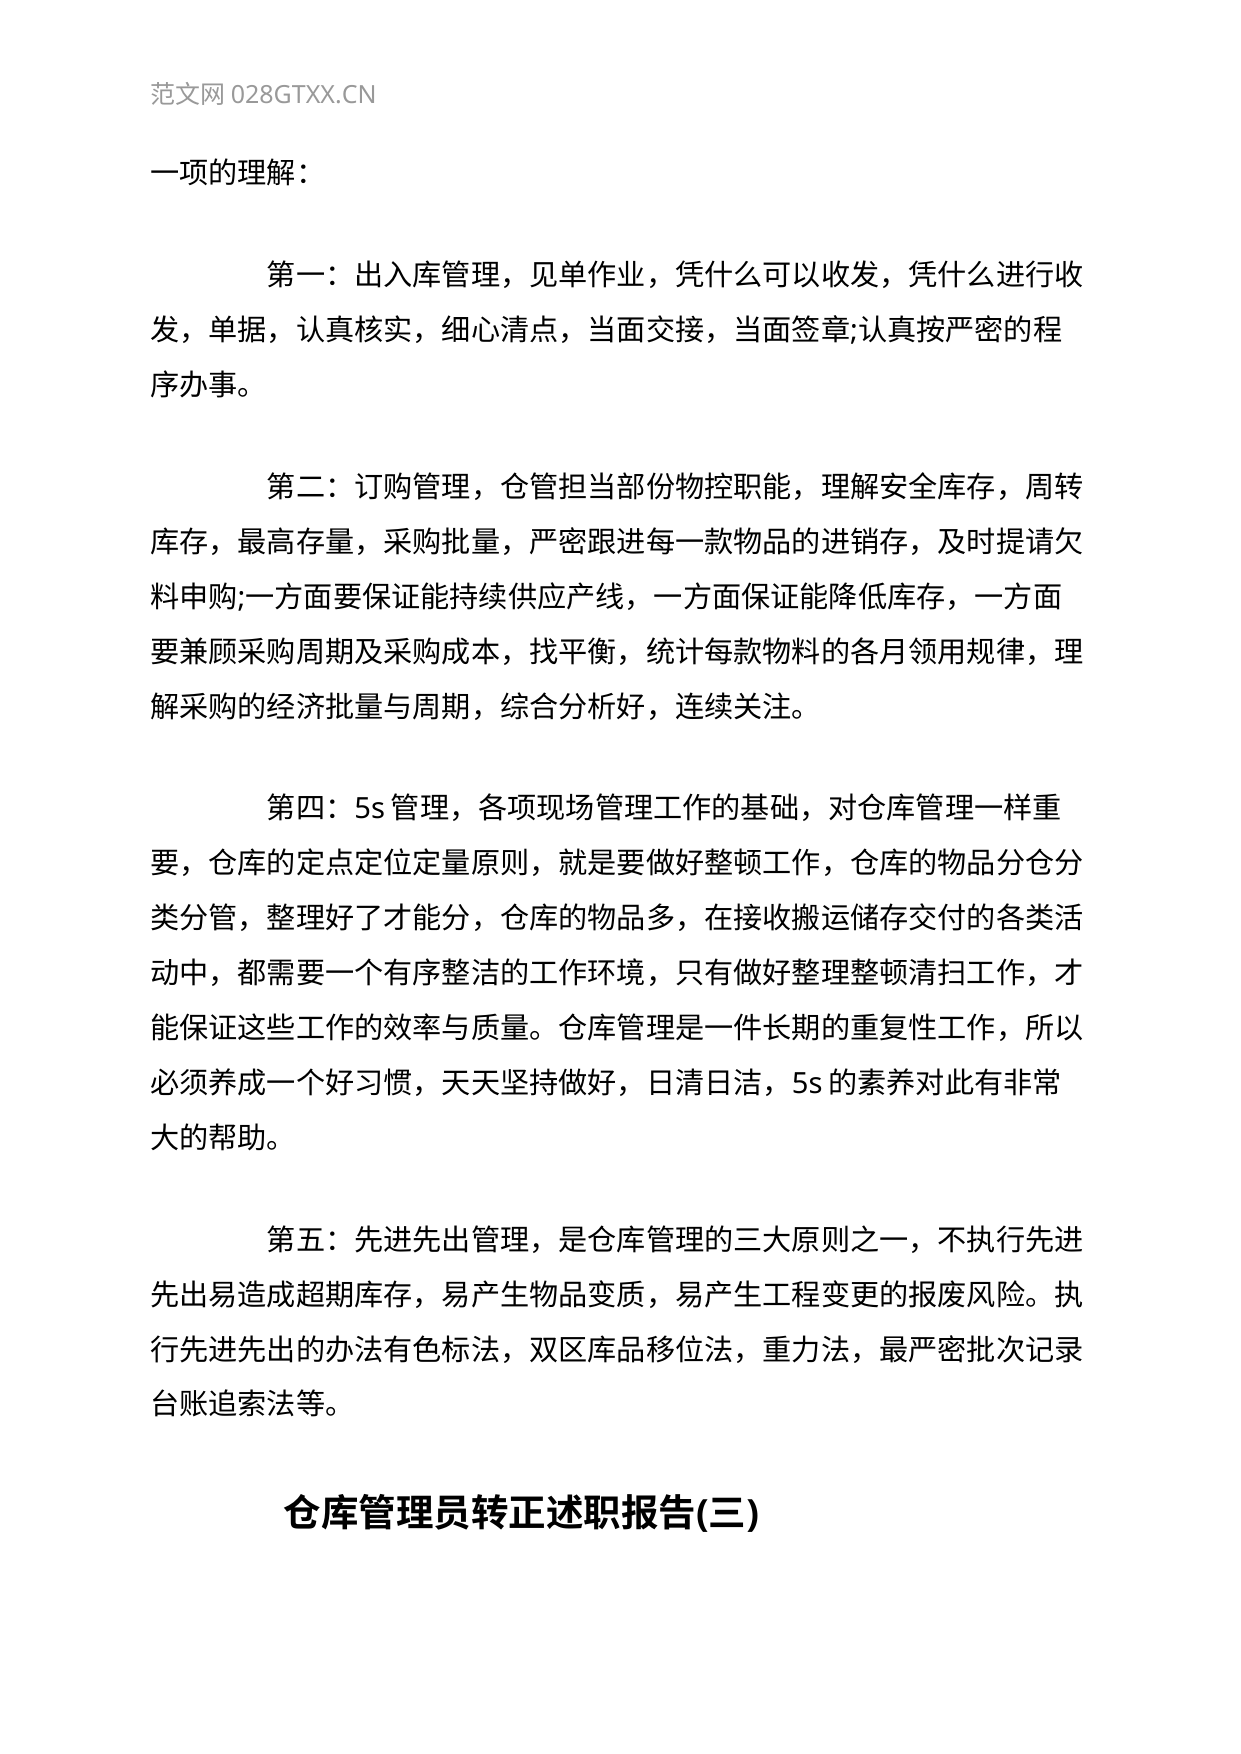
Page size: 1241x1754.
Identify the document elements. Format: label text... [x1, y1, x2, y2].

text 第五：先进先出管理，是仓库管理的三大原则之一，不执行先进先出易造成超期库存，易产生物品变质，易产生工程变更的报废风险。执行先进先出的办法有色标法，双区库品移位法，重力法，最严密批次记录台账追索法等。 [150, 1216, 1090, 1423]
text 第一：出入库管理，见单作业，凭什么可以收发，凭什么进行收发，单据，认真核实，细心清点，当面交接，当面签章;认真按严密的程序办事。 [150, 252, 1090, 404]
text 第二：订购管理，仓管担当部份物控职能，理解安全库存，周转库存，最高存量，采购批量，严密跟进每一款物品的进销存，及时提请欠料申购;一方面要保证能持续供应产线，一方面保证能降低库存，一方面要兼顾采购周期及采购成本，找平衡，统计每款物料的各月领用规律，理解采购的经济批量与周期，综合分析好，连续关注。 [150, 463, 1090, 725]
text 第四：5s管理，各项现场管理工作的基础，对仓库管理一样重要，仓库的定点定位定量原则，就是要做好整顿工作，仓库的物品分仓分类分管，整理好了才能分，仓库的物品多，在接收搬运储存交付的各类活动中，都需要一个有序整洁的工作环境，只有做好整理整顿清扫工作，才能保证这些工作的效率与质量。仓库管理是一件长期的重复性工作，所以必须养成一个好习惯，天天坚持做好，日清日洁，5s的素养对此有非常大的帮助。 [150, 785, 1090, 1157]
text 仓库管理员转正述职报告(三) [150, 1483, 1090, 1537]
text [150, 150, 1090, 192]
